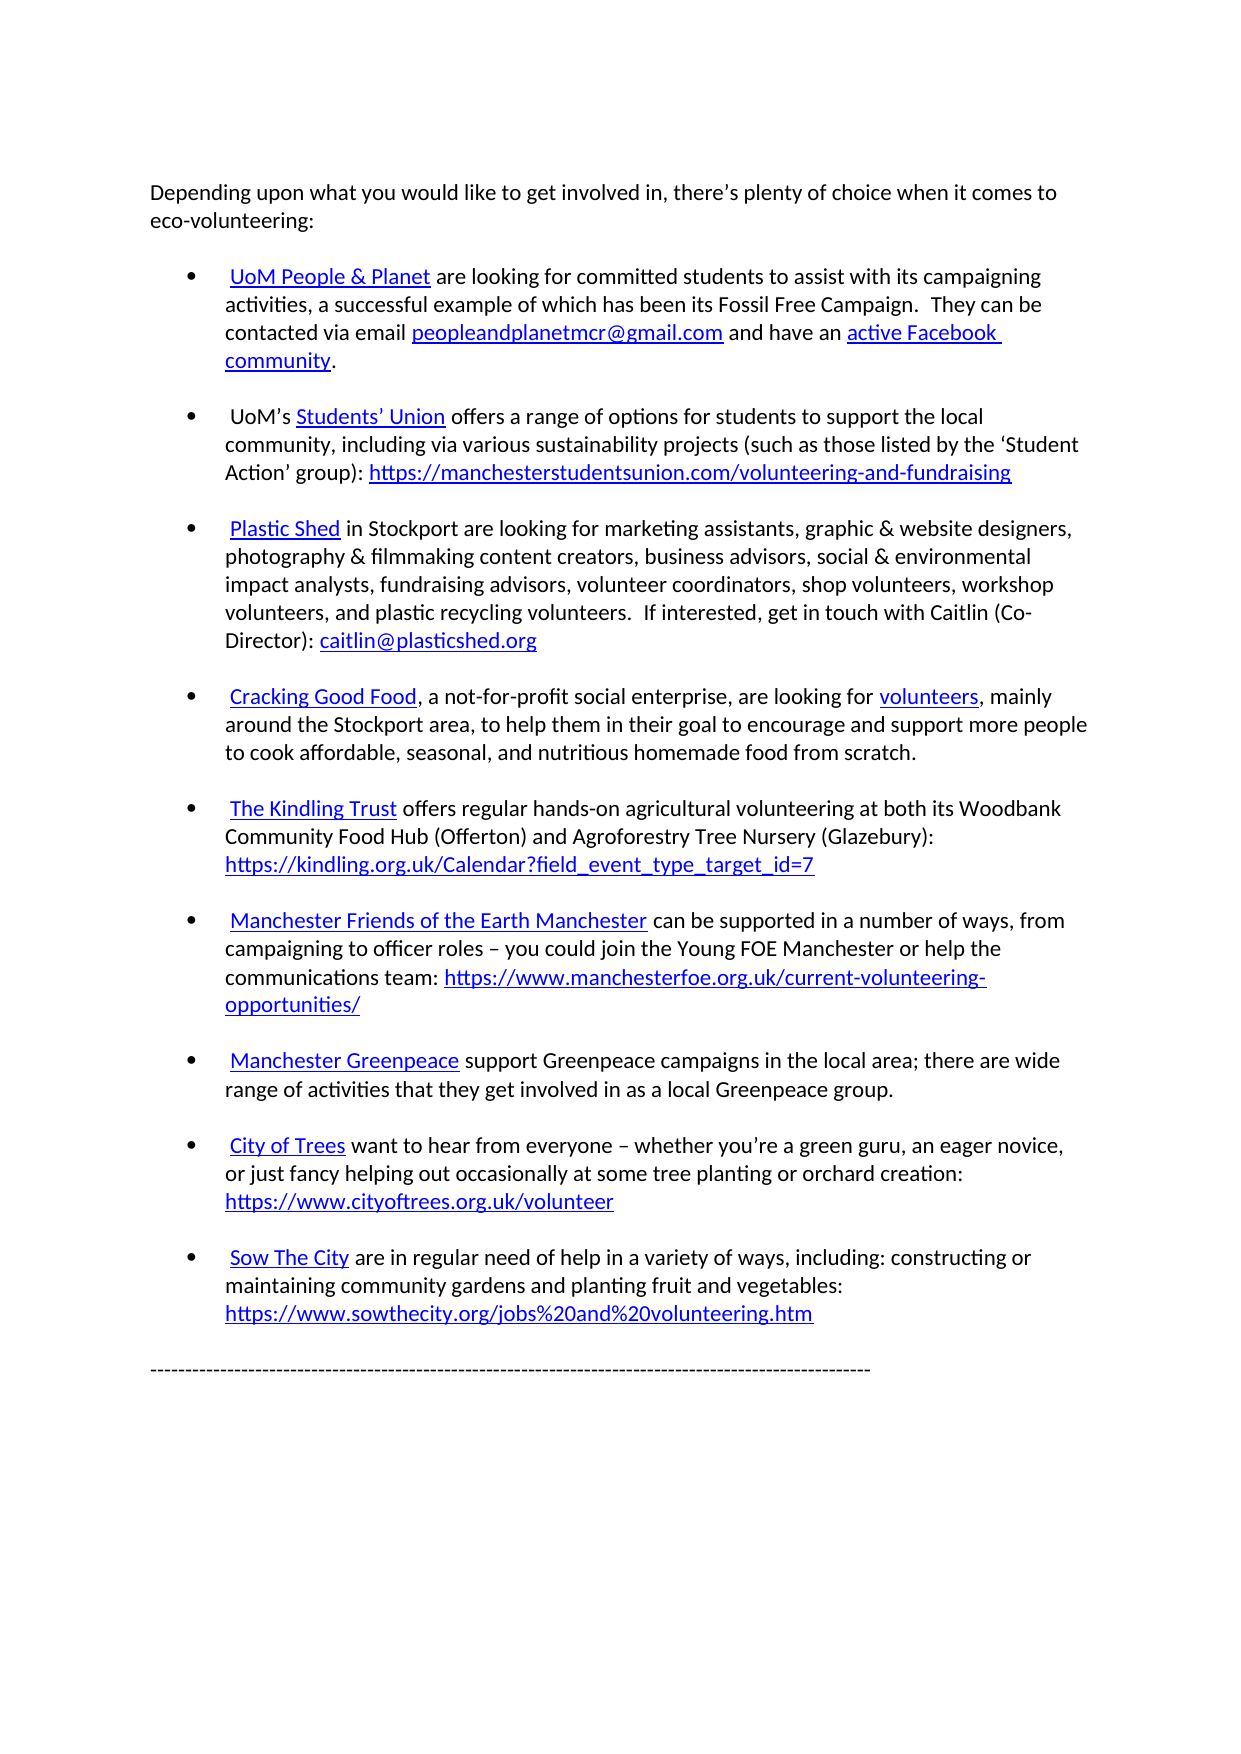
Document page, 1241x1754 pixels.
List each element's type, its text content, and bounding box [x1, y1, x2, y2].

text ------------------------------------------------------------------------------------------------------- [150, 1355, 1090, 1383]
text · UoM People & Planet are looking for committed students to assist with its campaigning activities, a successful example of which has been its Fossil Free Campaign. They can be contacted via email peopleandplanetmcr@gmail.com and have an active Facebook community. [187, 262, 1090, 374]
text · The Kindling Trust offers regular hands-on agricultural volunteering at both its Woodbank Community Food Hub (Offerton) and Agroforestry Tree Nursery (Glazebury): https://kindling.org.uk/Calendar?field_event_type_target_id=7 [187, 794, 1090, 878]
text · Manchester Greenpeace support Greenpeace campaigns in the local area; there are wide range of activities that they get involved in as a local Greenpeace group. [187, 1047, 1090, 1103]
text · Cracking Good Food, a not-for-profit social enterprise, are looking for volunteers, mainly around the Stockport area, to help them in their goal to encourage and support more people to cook affordable, seasonal, and nutritious homemade food from scratch. [187, 682, 1090, 766]
text · Manchester Friends of the Earth Manchester can be supported in a number of ways, from campaigning to officer roles – you could join the Young FOE Manchester or help the communications team: https://www.manchesterfoe.org.uk/current-volunteering-opportunities/ [187, 907, 1090, 1019]
text · City of Trees want to hear from everyone – whether you’re a green guru, an eager novice, or just fancy helping out occasionally at some tree planting or orchard creation: https://www.cityoftrees.org.uk/volunteer [187, 1131, 1090, 1215]
text · UoM’s Students’ Union offers a range of options for students to support the local community, including via various sustainability projects (such as those listed by the ‘Student Action’ group): https://manchesterstudentsunion.com/volunteering-and-fundraising [187, 402, 1090, 486]
text · Sow The City are in regular need of help in a variety of ways, including: constructing or maintaining community gardens and planting fruit and vegetables: https://www.sowthecity.org/jobs%20and%20volunteering.htm [187, 1243, 1090, 1327]
text · Plastic Shed in Stockport are looking for marketing assistants, graphic & website designers, photography & filmmaking content creators, business advisors, social & environmental impact analysts, fundraising advisors, volunteer coordinators, shop volunteers, workshop volunteers, and plastic recycling volunteers. If interested, get in touch with Caitlin (Co-Director): caitlin@plasticshed.org [187, 514, 1090, 654]
text Depending upon what you would like to get involved in, there’s plenty of choice when it comes to eco-volunteering: [150, 178, 1090, 234]
